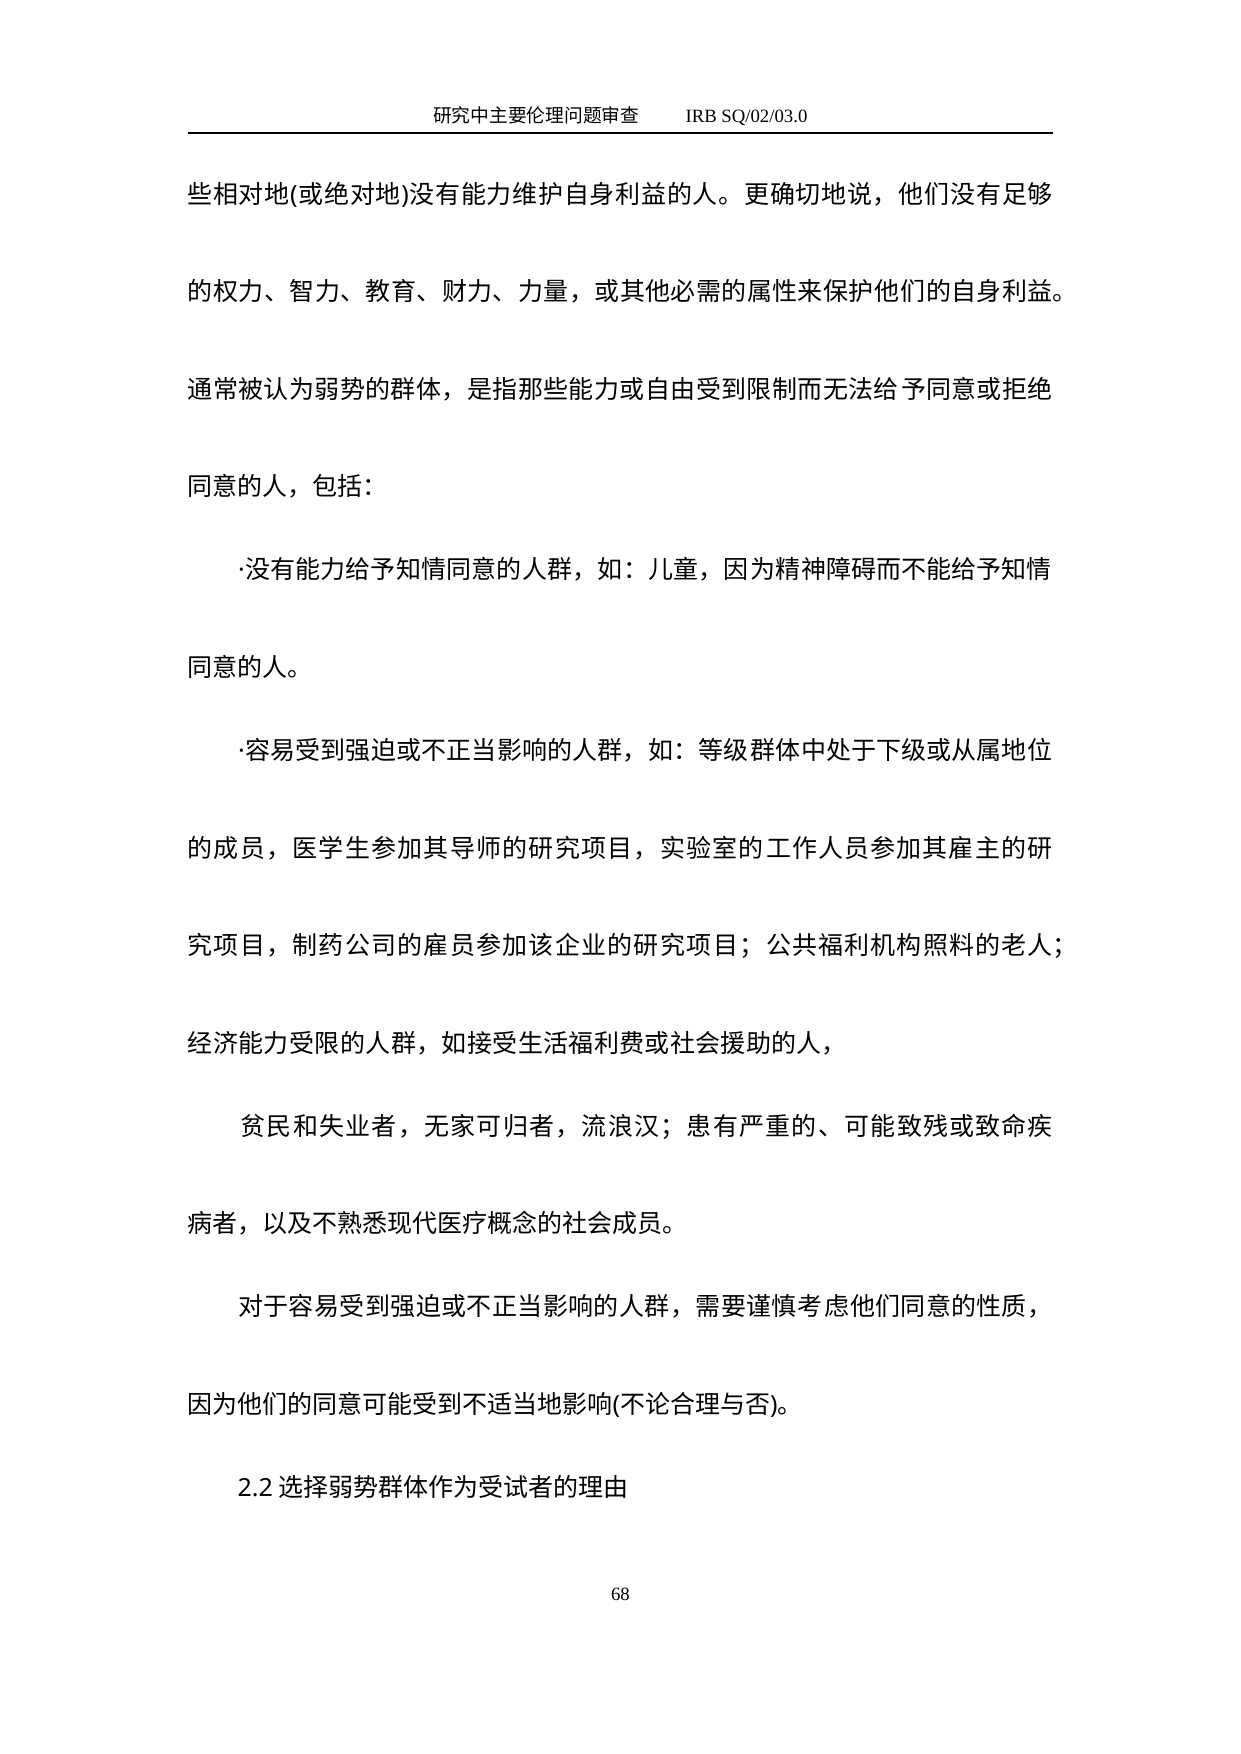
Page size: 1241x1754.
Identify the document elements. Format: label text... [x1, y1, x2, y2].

text 2.2选择弱势群体作为受试者的理由 [187, 1453, 1053, 1518]
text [187, 160, 1053, 517]
text 对于容易受到强迫或不正当影响的人群，需要谨慎考虑他们同意的性质，因为他们的同意可能受到不适当地影响(不论合理与否)。 [187, 1272, 1053, 1435]
text ·容易受到强迫或不正当影响的人群，如：等级群体中处于下级或从属地位的成员，医学生参加其导师的研究项目，实验室的工作人员参加其雇主的研究项目，制药公司的雇员参加该企业的研究项目；公共福利机构照料的老人；经济能力受限的人群，如接受生活福利费或社会援助的人， [187, 716, 1053, 1074]
text ·没有能力给予知情同意的人群，如：儿童，因为精神障碍而不能给予知情同意的人。 [187, 536, 1053, 698]
text 贫民和失业者，无家可归者，流浪汉；患有严重的、可能致残或致命疾病者，以及不熟悉现代医疗概念的社会成员。 [187, 1092, 1053, 1254]
